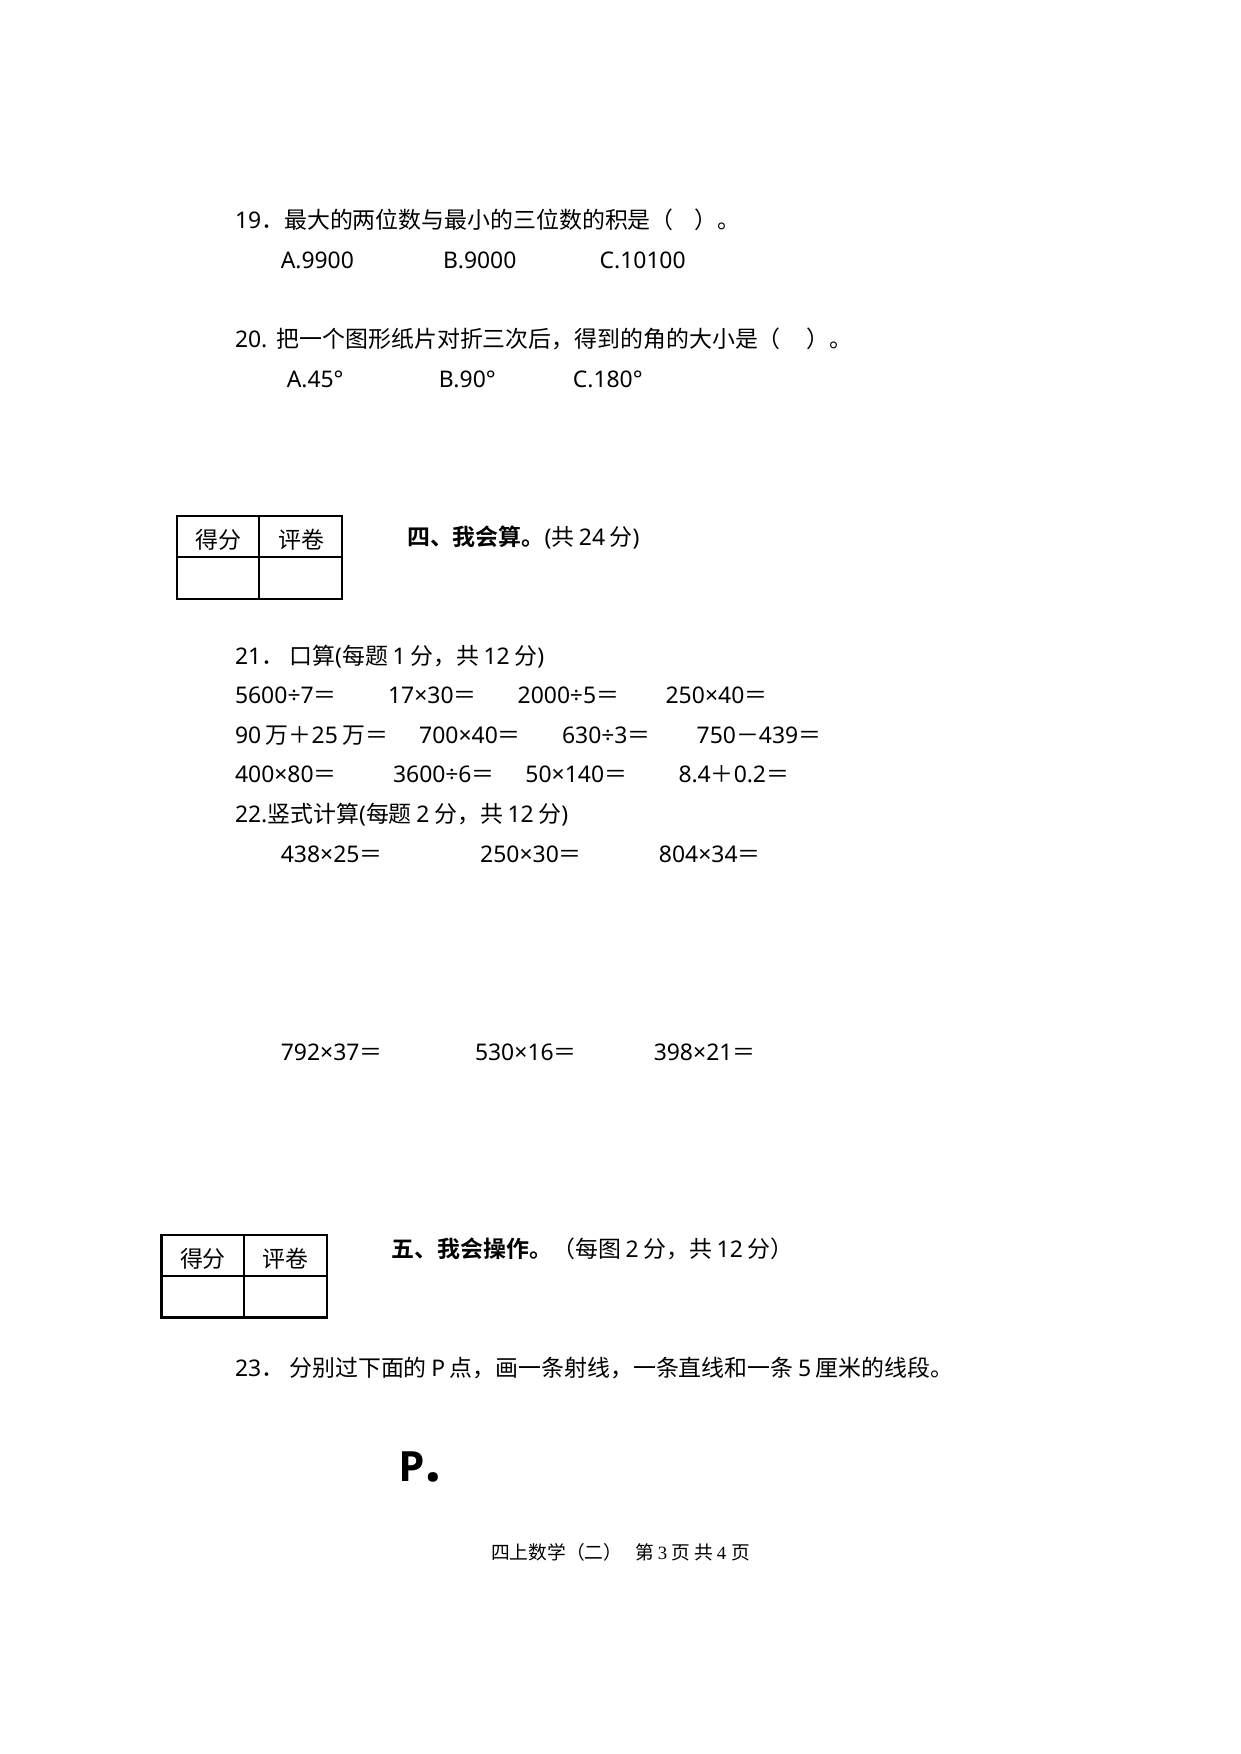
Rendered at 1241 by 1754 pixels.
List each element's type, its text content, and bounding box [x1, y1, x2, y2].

table_cell [260, 558, 341, 597]
table_header 评卷 [260, 517, 341, 556]
text 400×80＝ 3600÷6＝ 50×140＝ 8.4＋0.2＝ [189, 751, 1051, 791]
text A.9900 B.9000 C.10100 [189, 237, 1051, 276]
text 438×25＝ 250×30＝ 804×34＝ [189, 830, 1051, 870]
table_header 得分 [178, 517, 258, 556]
text A.45° B.90° C.180° [189, 355, 1051, 395]
text 792×37＝ 530×16＝ 398×21＝ [189, 1028, 1051, 1068]
text 21． 口算(每题1分，共12分) [189, 632, 1051, 672]
table_cell [178, 558, 258, 597]
text 19．最大的两位数与最小的三位数的积是（ ）。 [189, 197, 1051, 237]
text 22.竖式计算(每题2分，共12分) [189, 791, 1051, 830]
list P. [189, 1449, 1051, 1489]
table_cell [163, 1277, 243, 1316]
text 90万＋25万＝ 700×40＝ 630÷3＝ 750－439＝ [189, 712, 1051, 751]
table_cell [245, 1277, 326, 1316]
text 5600÷7＝ 17×30＝ 2000÷5＝ 250×40＝ [189, 672, 1051, 712]
text 五、我会操作。（每图2分，共12分） [189, 1226, 1051, 1266]
list 把一个图形纸片对折三次后，得到的角的大小是（ ）。 [189, 316, 1051, 355]
list 分别过下面的P点，画一条射线，一条直线和一条5厘米的线段。 [189, 1345, 1051, 1384]
table_header 评卷 [245, 1236, 326, 1275]
text 四、我会算。(共24分) [343, 514, 1051, 553]
table_header 得分 [163, 1236, 243, 1275]
